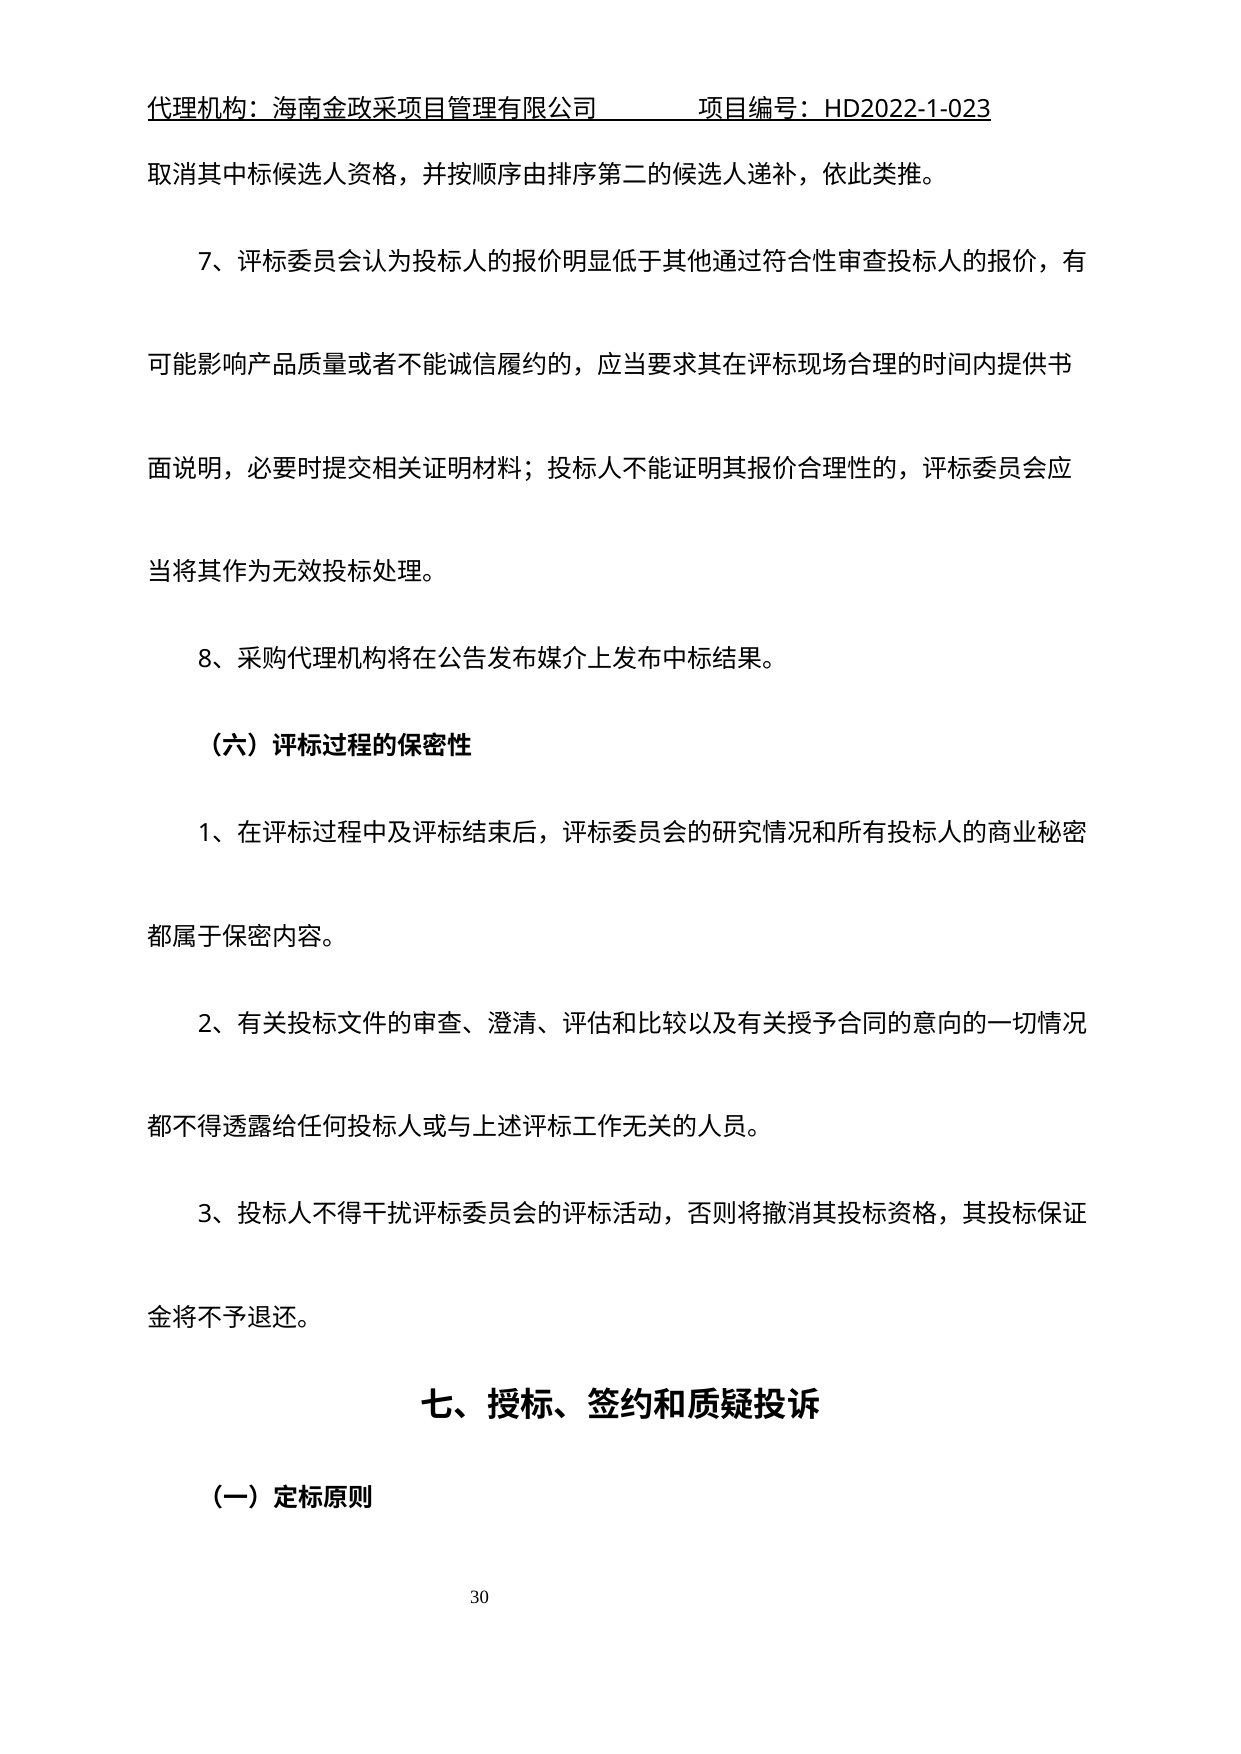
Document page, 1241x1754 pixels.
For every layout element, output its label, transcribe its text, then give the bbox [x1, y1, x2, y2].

text 7、评标委员会认为投标人的报价明显低于其他通过符合性审查投标人的报价，有可能影响产品质量或者不能诚信履约的，应当要求其在评标现场合理的时间内提供书面说明，必要时提交相关证明材料；投标人不能证明其报价合理性的，评标委员会应当将其作为无效投标处理。 [148, 225, 1093, 604]
subtitle （六）评标过程的保密性 [148, 709, 1093, 778]
text 8、采购代理机构将在公告发布媒介上发布中标结果。 [148, 622, 1093, 691]
text （一）定标原则 [148, 1461, 1093, 1530]
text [148, 138, 1093, 207]
text 2、有关投标文件的审查、澄清、评估和比较以及有关授予合同的意向的一切情况都不得透露给任何投标人或与上述评标工作无关的人员。 [148, 987, 1093, 1159]
text 3、投标人不得干扰评标委员会的评标活动，否则将撤消其投标资格，其投标保证金将不予退还。 [148, 1177, 1093, 1350]
text 1、在评标过程中及评标结束后，评标委员会的研究情况和所有投标人的商业秘密都属于保密内容。 [148, 796, 1093, 969]
subtitle 七、授标、签约和质疑投诉 [148, 1368, 1093, 1437]
